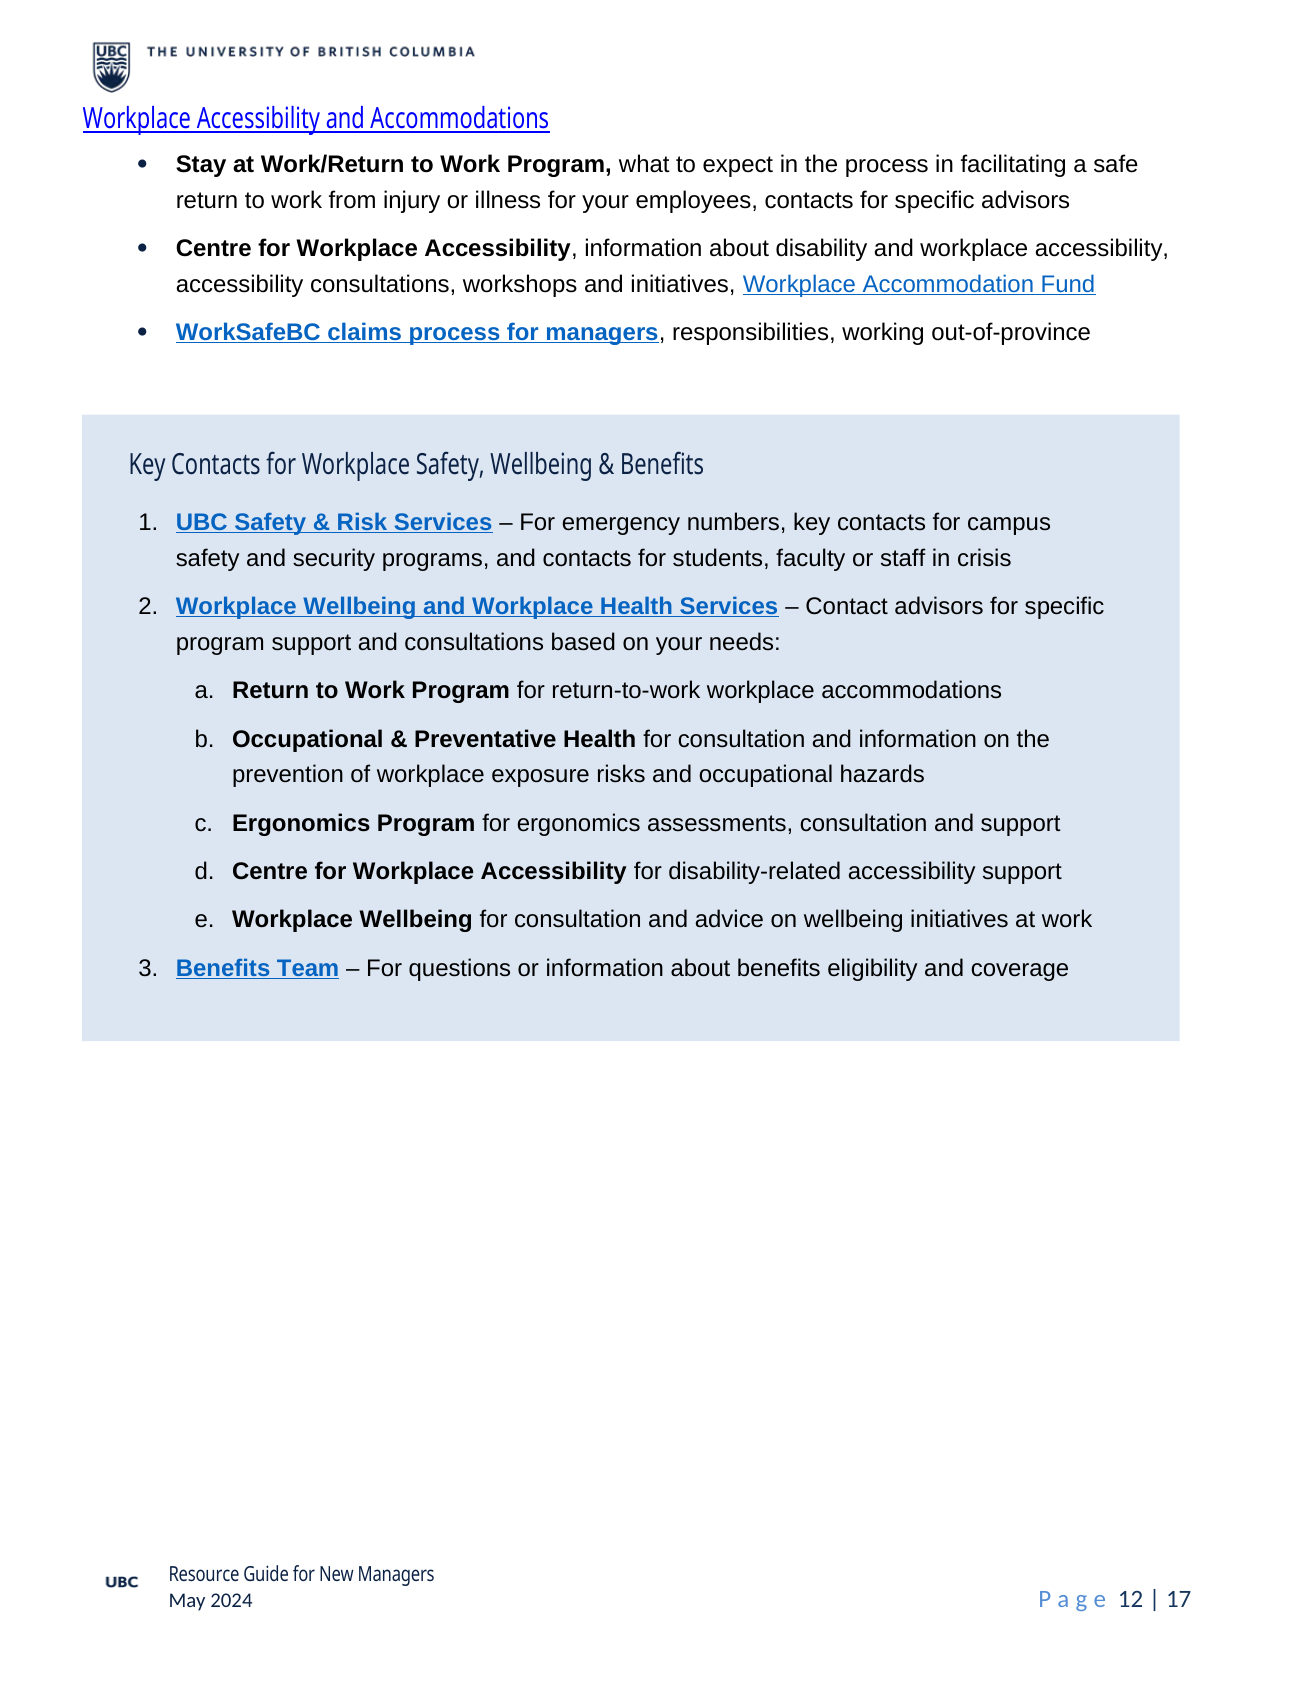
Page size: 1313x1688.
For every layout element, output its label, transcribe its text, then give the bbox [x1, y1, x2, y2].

list WorkSafeBC claims process for managers, responsibilities, working out-of-province [138, 318, 1194, 346]
text Workplace Accessibility and Accommodations [82, 97, 1242, 137]
picture [93, 1565, 151, 1598]
list Stay at Work/Return to Work Program, what to expect in the process in facilitating a safe return to work from injury or illness for your employees, contacts for specific advisors [138, 150, 1194, 213]
list Centre for Workplace Accessibility, information about disability and workplace accessibility, accessibility consultations, workshops and initiatives, Workplace Accommodation Fund [138, 234, 1194, 297]
picture [75, 25, 492, 98]
